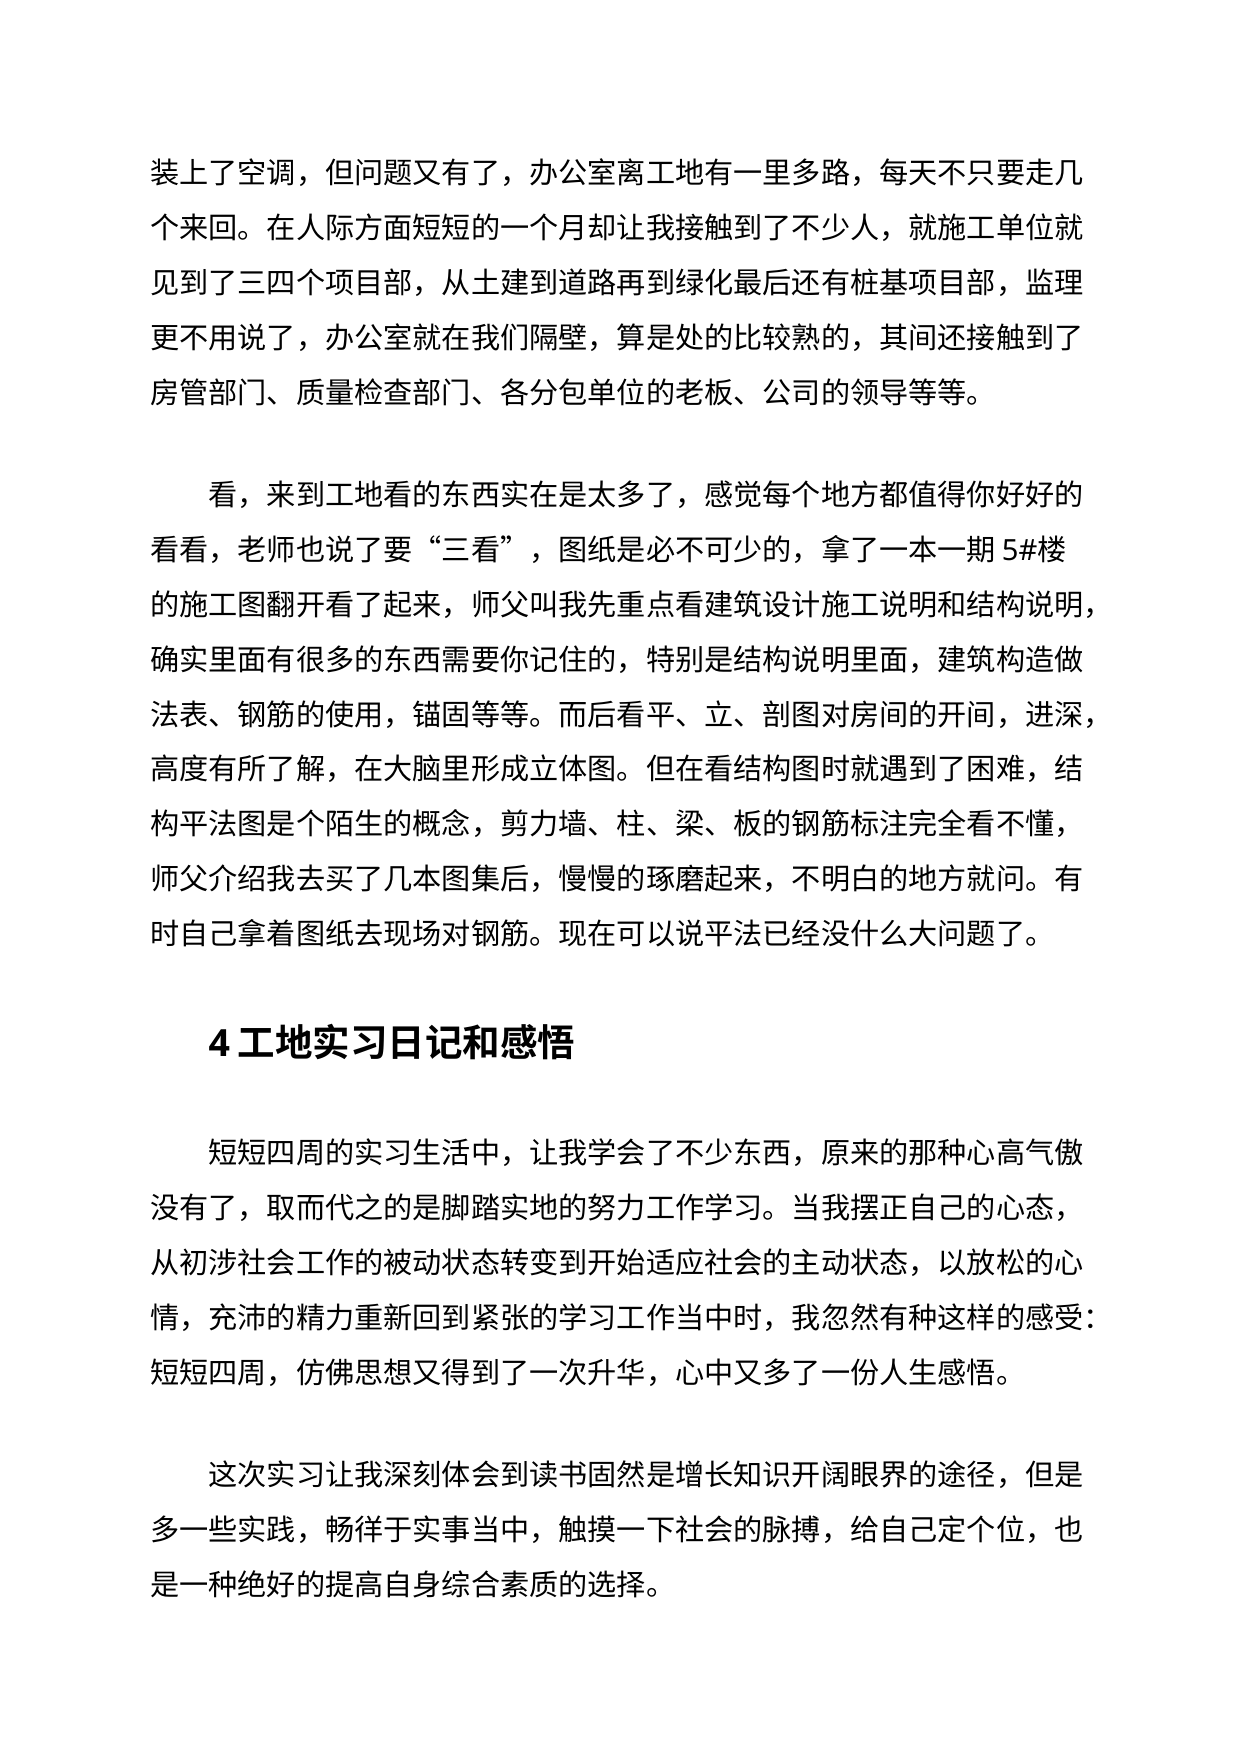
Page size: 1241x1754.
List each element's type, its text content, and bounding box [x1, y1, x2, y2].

text 4工地实习日记和感悟 [150, 1012, 1090, 1067]
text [150, 150, 1090, 412]
text 看，来到工地看的东西实在是太多了，感觉每个地方都值得你好好的看看，老师也说了要“三看”，图纸是必不可少的，拿了一本一期5#楼的施工图翻开看了起来，师父叫我先重点看建筑设计施工说明和结构说明，确实里面有很多的东西需要你记住的，特别是结构说明里面，建筑构造做法表、钢筋的使用，锚固等等。而后看平、立、剖图对房间的开间，进深，高度有所了解，在大脑里形成立体图。但在看结构图时就遇到了困难，结构平法图是个陌生的概念，剪力墙、柱、梁、板的钢筋标注完全看不懂，师父介绍我去买了几本图集后，慢慢的琢磨起来，不明白的地方就问。有时自己拿着图纸去现场对钢筋。现在可以说平法已经没什么大问题了。 [150, 471, 1090, 953]
text 这次实习让我深刻体会到读书固然是增长知识开阔眼界的途径，但是多一些实践，畅徉于实事当中，触摸一下社会的脉搏，给自己定个位，也是一种绝好的提高自身综合素质的选择。 [150, 1451, 1090, 1603]
text 短短四周的实习生活中，让我学会了不少东西，原来的那种心高气傲没有了，取而代之的是脚踏实地的努力工作学习。当我摆正自己的心态，从初涉社会工作的被动状态转变到开始适应社会的主动状态，以放松的心情，充沛的精力重新回到紧张的学习工作当中时，我忽然有种这样的感受：短短四周，仿佛思想又得到了一次升华，心中又多了一份人生感悟。 [150, 1130, 1090, 1392]
